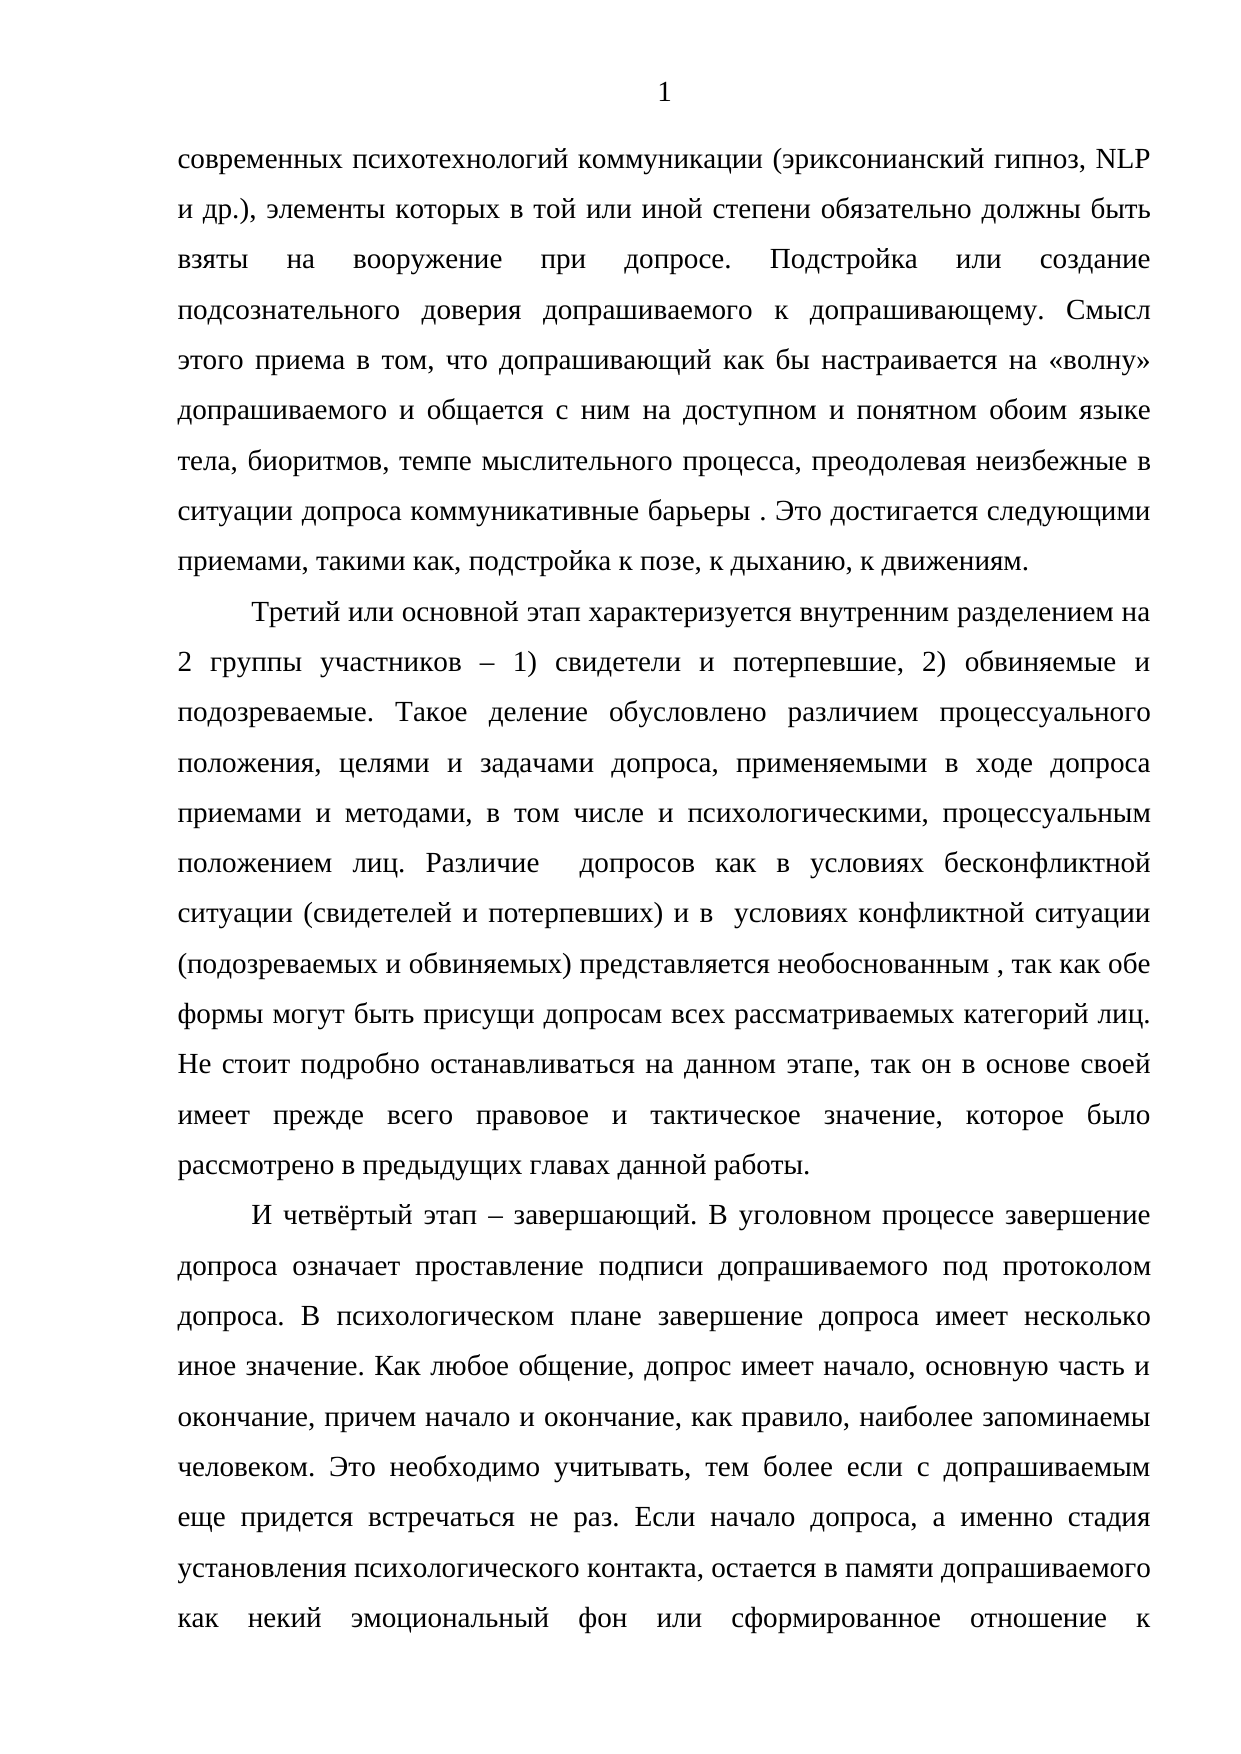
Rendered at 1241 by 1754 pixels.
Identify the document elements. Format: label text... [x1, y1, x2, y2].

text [177, 141, 1152, 577]
text Третий или основной этап характеризуется внутренним разделением на 2 группы участников – 1) свидетели и потерпевшие, 2) обвиняемые и подозреваемые. Такое деление обусловлено различием процессуального положения, целями и задачами допроса, применяемыми в ходе допроса приемами и методами, в том числе и психологическими, процессуальным положением лиц. Различие допросов как в условиях бесконфликтной ситуации (свидетелей и потерпевших) и в условиях конфликтной ситуации (подозреваемых и обвиняемых) представляется необоснованным , так как обе формы могут быть присущи допросам всех рассматриваемых категорий лиц. Не стоит подробно останавливаться на данном этапе, так он в основе своей имеет прежде всего правовое и тактическое значение, которое было рассмотрено в предыдущих главах данной работы. [177, 594, 1152, 1181]
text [177, 1197, 1152, 1633]
